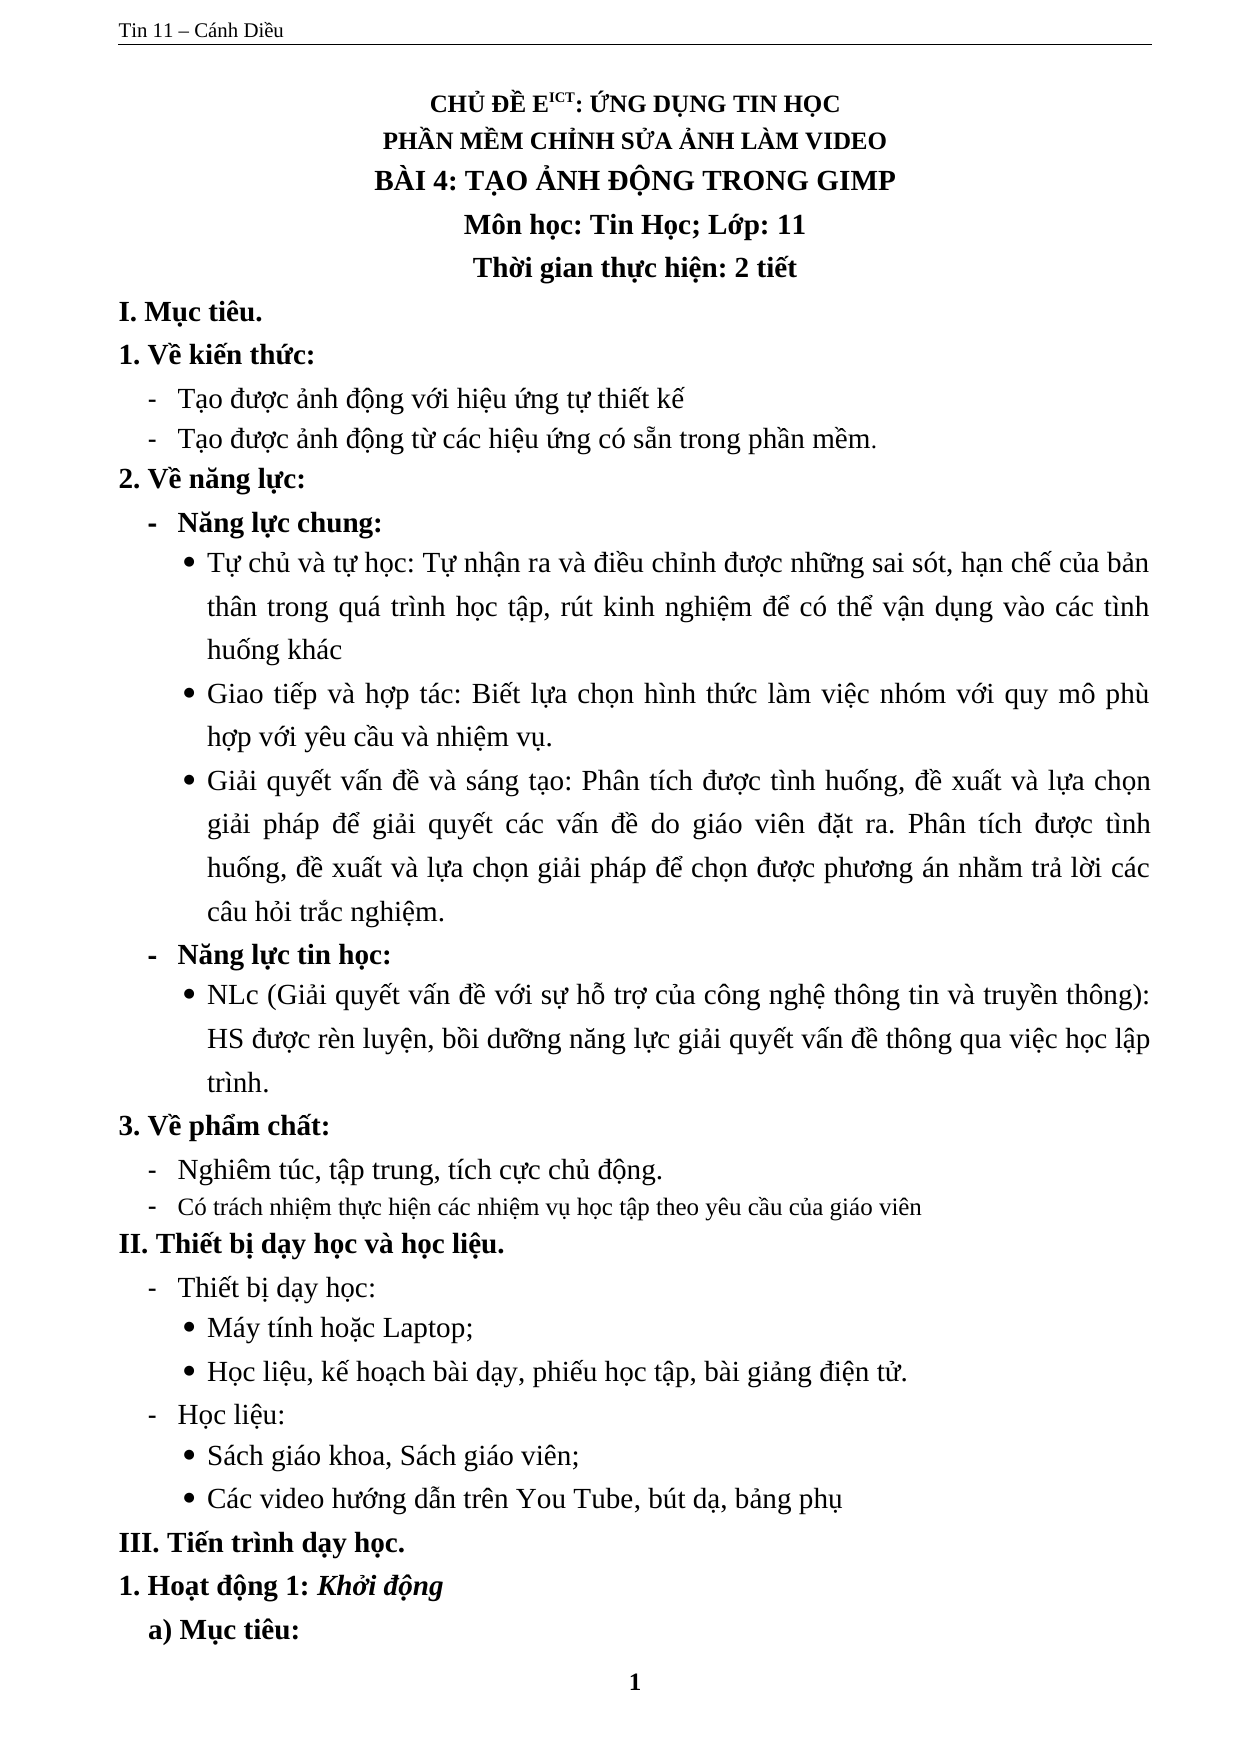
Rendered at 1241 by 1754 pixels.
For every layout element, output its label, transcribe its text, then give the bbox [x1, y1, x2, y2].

text BÀI 4: TẠO ẢNH ĐỘNG TRONG GIMP [118, 163, 1152, 197]
text 1. Hoạt động 1: Khởi động [118, 1568, 1152, 1602]
list Tự chủ và tự học: Tự nhận ra và điều chỉnh được những sai sót, hạn chế của bản thân trong quá trình học tập, rút kinh nghiệm để có thể vận dụng vào các tình huống khác [184, 545, 1152, 666]
text Môn học: Tin Học; Lớp: 11 [118, 207, 1152, 240]
text CHỦ ĐỀ EICT: ỨNG DỤNG TIN HỌC [118, 89, 1152, 117]
list Thiết bị dạy học: [148, 1270, 1152, 1303]
list Năng lực tin học: [148, 937, 1152, 971]
list Học liệu, kế hoạch bài dạy, phiếu học tập, bài giảng điện tử. [184, 1354, 1152, 1387]
text 2. Về năng lực: [118, 461, 1152, 495]
list Học liệu: [148, 1397, 1152, 1431]
list Sách giáo khoa, Sách giáo viên; [184, 1438, 1152, 1471]
list Tạo được ảnh động từ các hiệu ứng có sẵn trong phần mềm. [148, 421, 1152, 455]
list Có trách nhiệm thực hiện các nhiệm vụ học tập theo yêu cầu của giáo viên [148, 1192, 1152, 1221]
list Năng lực chung: [148, 505, 1152, 538]
text PHẦN MỀM CHỈNH SỬA ẢNH LÀM VIDEO [118, 126, 1152, 155]
list Các video hướng dẫn trên You Tube, bút dạ, bảng phụ [184, 1481, 1152, 1515]
list Giải quyết vấn đề và sáng tạo: Phân tích được tình huống, đề xuất và lựa chọn giải pháp để giải quyết các vấn đề do giáo viên đặt ra. Phân tích được tình huống, đề xuất và lựa chọn giải pháp để chọn được phương án nhằm trả lời các câu hỏi trắc nghiệm. [184, 763, 1152, 927]
list NLc (Giải quyết vấn đề với sự hỗ trợ của công nghệ thông tin và truyền thông): HS được rèn luyện, bồi dưỡng năng lực giải quyết vấn đề thông qua việc học lập trình. [184, 977, 1152, 1098]
list Tạo được ảnh động với hiệu ứng tự thiết kế [148, 381, 1152, 414]
text a) Mục tiêu: [148, 1612, 1152, 1646]
list Máy tính hoặc Laptop; [184, 1310, 1152, 1344]
text III. Tiến trình dạy học. [118, 1525, 1152, 1558]
text 1. Về kiến thức: [118, 337, 1152, 371]
text II. Thiết bị dạy học và học liệu. [118, 1226, 1152, 1260]
text 3. Về phẩm chất: [118, 1108, 1152, 1142]
list Giao tiếp và hợp tác: Biết lựa chọn hình thức làm việc nhóm với quy mô phù hợp với yêu cầu và nhiệm vụ. [184, 676, 1152, 753]
list Nghiêm túc, tập trung, tích cực chủ động. [148, 1152, 1152, 1185]
text Thời gian thực hiện: 2 tiết [118, 250, 1152, 284]
text I. Mục tiêu. [118, 294, 1152, 327]
